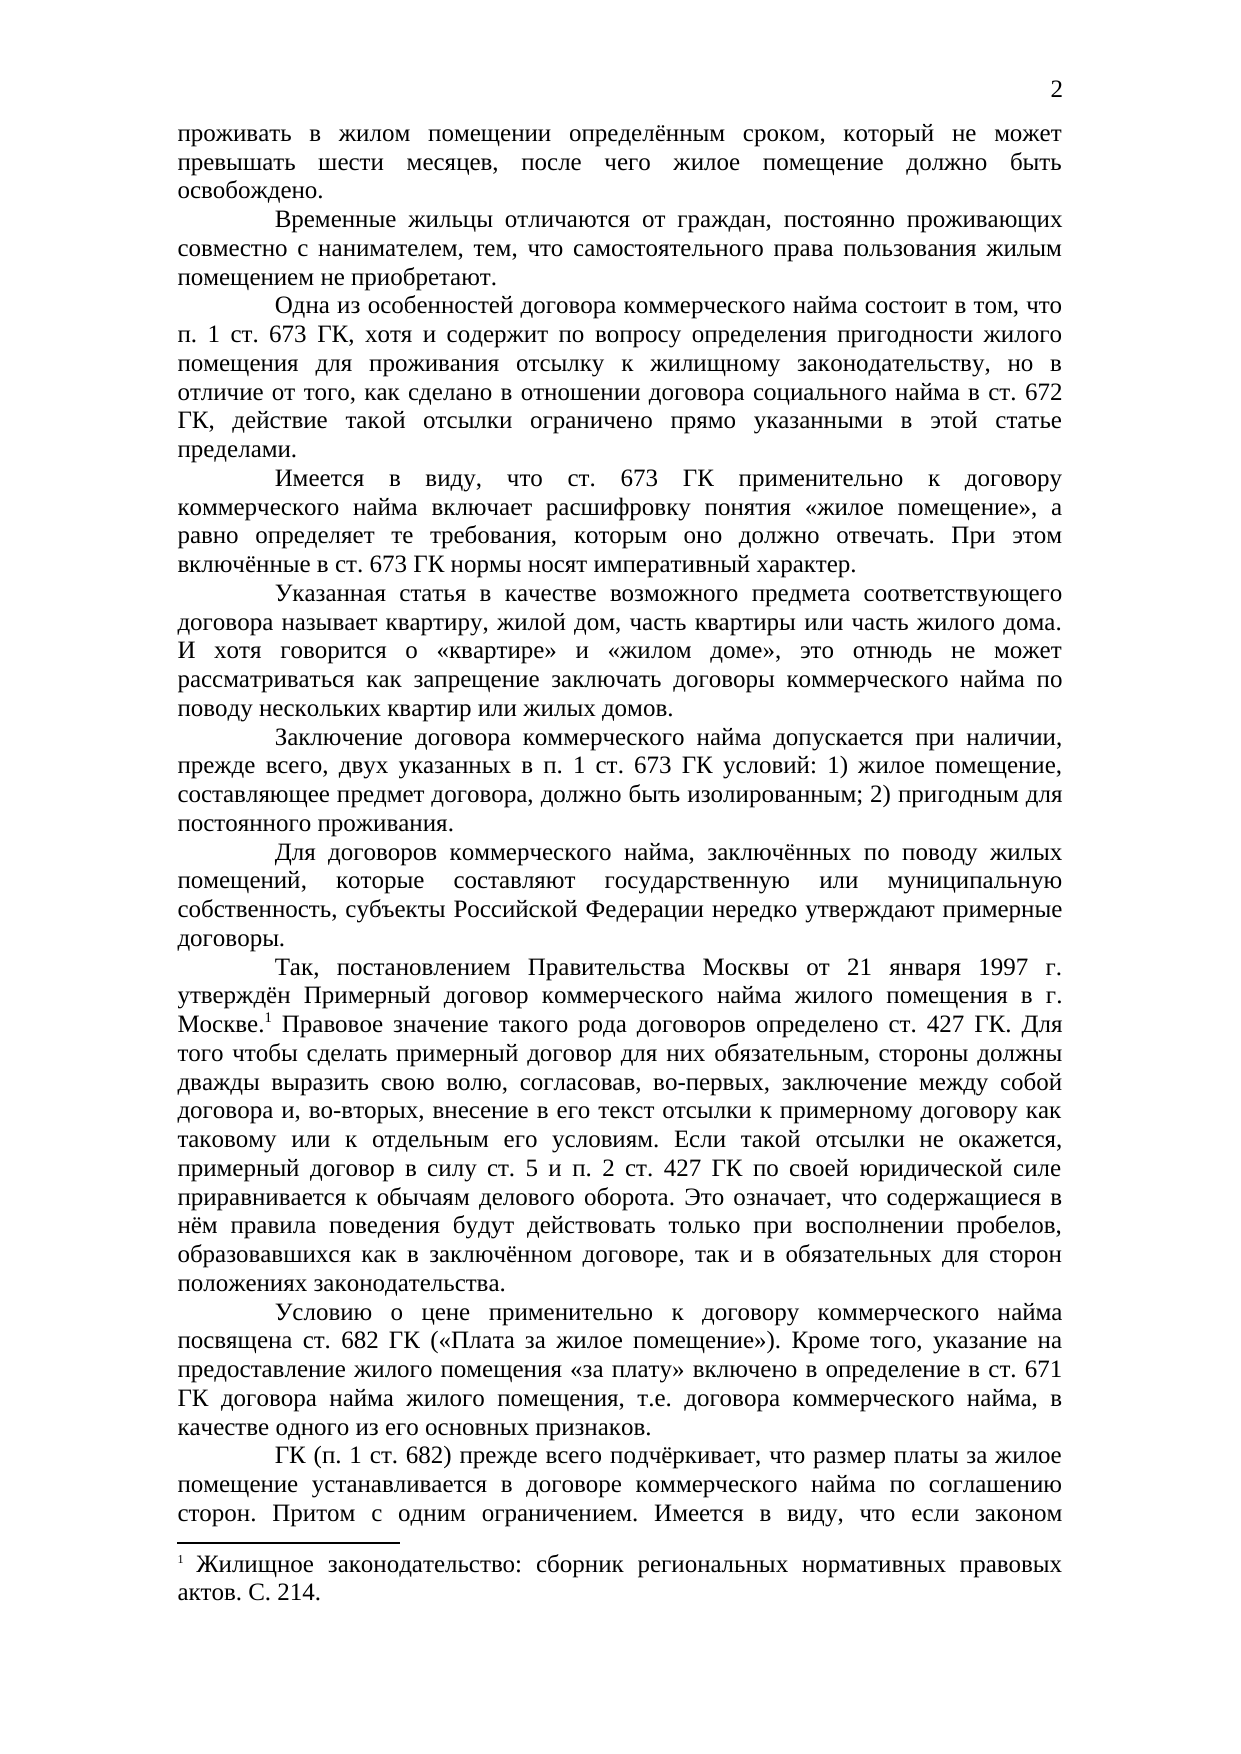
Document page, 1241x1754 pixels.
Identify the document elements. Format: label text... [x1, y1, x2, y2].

text Временные жильцы отличаются от граждан, постоянно проживающих совместно с нанимателем, тем, что самостоятельного права пользования жилым помещением не приобретают. [177, 204, 1063, 291]
text Одна из особенностей договора коммерческого найма состоит в том, что п. 1 ст. 673 ГК, хотя и содержит по вопросу определения пригодности жилого помещения для проживания отсылку к жилищному законодательству, но в отличие от того, как сделано в отношении договора социального найма в ст. 672 ГК, действие такой отсылки ограничено прямо указанными в этой статье пределами. [177, 291, 1063, 463]
text Указанная статья в качестве возможного предмета соответствующего договора называет квартиру, жилой дом, часть квартиры или часть жилого дома. И хотя говорится о «квартире» и «жилом доме», это отнюдь не может рассматриваться как запрещение заключать договоры коммерческого найма по поводу нескольких квартир или жилых домов. [177, 578, 1063, 722]
text Для договоров коммерческого найма, заключённых по поводу жилых помещений, которые составляют государственную или муниципальную собственность, субъекты Российской Федерации нередко утверждают примерные договоры. [177, 837, 1063, 952]
text Так, постановлением Правительства Москвы от 21 января 1997 г. утверждён Примерный договор коммерческого найма жилого помещения в г. Москве. Правовое значение такого рода договоров определено ст. 427 ГК. Для того чтобы сделать примерный договор для них обязательным, стороны должны дважды выразить свою волю, согласовав, во-первых, заключение между собой договора и, во-вторых, внесение в его текст отсылки к примерному договору как таковому или к отдельным его условиям. Если такой отсылки не окажется, примерный договор в силу ст. 5 и п. 2 ст. 427 ГК по своей юридической силе приравнивается к обычаям делового оборота. Это означает, что содержащиеся в нём правила поведения будут действовать только при восполнении пробелов, образовавшихся как в заключённом договоре, так и в обязательных для сторон положениях законодательства. [177, 952, 1063, 1297]
text Заключение договора коммерческого найма допускается при наличии, прежде всего, двух указанных в п. 1 ст. 673 ГК условий: 1) жилое помещение, составляющее предмет договора, должно быть изолированным; 2) пригодным для постоянного проживания. [177, 722, 1063, 837]
text Имеется в виду, что ст. 673 ГК применительно к договору коммерческого найма включает расшифровку понятия «жилое помещение», а равно определяет те требования, которым оно должно отвечать. При этом включённые в ст. 673 ГК нормы носят императивный характер. [177, 463, 1063, 578]
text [177, 118, 1063, 204]
text Условию о цене применительно к договору коммерческого найма посвящена ст. 682 ГК («Плата за жилое помещение»). Кроме того, указание на предоставление жилого помещения «за плату» включено в определение в ст. 671 ГК договора найма жилого помещения, т.е. договора коммерческого найма, в качестве одного из его основных признаков. [177, 1297, 1063, 1441]
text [177, 1441, 1063, 1527]
